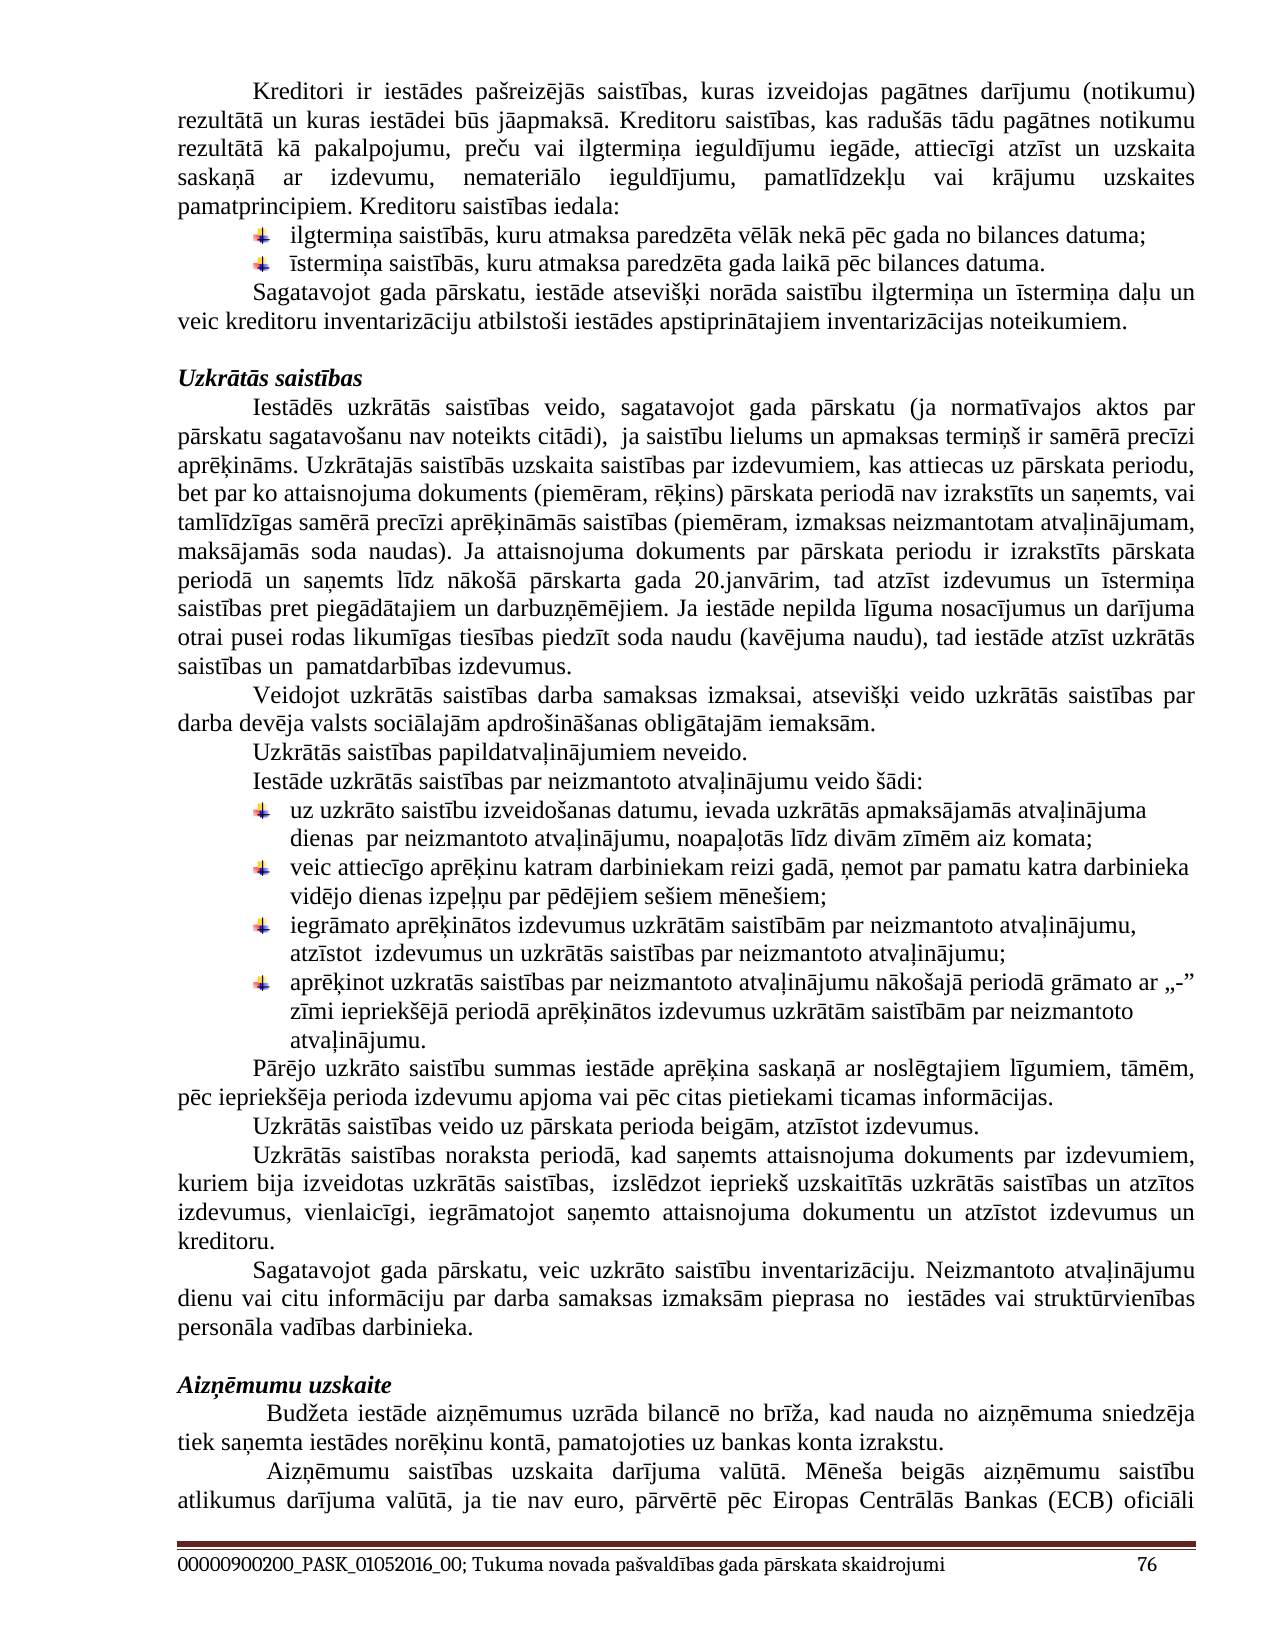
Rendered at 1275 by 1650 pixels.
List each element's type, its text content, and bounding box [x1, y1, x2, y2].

text Iestādēs uzkrātās saistības veido, sagatavojot gada pārskatu (ja normatīvajos par pārskatu sagatavošanu nav noteikts citādi), ja saistību lielums un apmaksas termiņš ir samērā precīzi aprēķināms. Uzkrātajās saistībās uzskaita saistības par izdevumiem, kas attiecas uz pārskata periodu, bet par ko attaisnojuma dokuments (piemēram, rēķins) pārskata periodā nav izrakstīts un saņemts, vai tamlīdzīgas samērā precīzi aprēķināmās saistības (piemēram, izmaksas neizmantotam atvaļinājumam, maksājamās soda naudas). Ja attaisnojuma dokuments par pārskata periodu ir izrakstīts pārskata periodā un saņemts līdz nākošā pārskarta gada 20.janvārim, tad atzīst izdevumus un īstermiņa saistības pret piegādātajiem un darbuzņēmējiem. Ja iestāde nepilda nosacījumus un darījuma otrai pusei rodas likumīgas tiesības piedzīt soda naudu (kavējuma naudu), tad iestāde atzīst uzkrātās saistības un pamatdarbības izdevumus. [177, 392, 1196, 680]
picture [253, 859, 270, 876]
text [177, 1456, 1196, 1513]
picture [253, 974, 270, 991]
text Sagatavojot gada pārskatu, iestāde atsevišķi norāda saistību ilgtermiņa un īstermiņa daļu un veic kreditoru inventarizāciju atbilstoši iestādes apstiprinātajiem inventarizācijas noteikumiem. [177, 277, 1196, 335]
text Sagatavojot gada pārskatu, veic uzkrāto saistību inventarizāciju. Neizmantoto atvaļinājumu dienu vai citu informāciju par darba samaksas izmaksām pieprasa no iestādes vai struktūrvienības personāla vadības darbinieka. [177, 1255, 1196, 1341]
text Veidojot uzkrātās saistības darba samaksas izmaksai, atsevišķi veido uzkrātās saistības par darba devēja valsts sociālajām apdrošināšanas obligātajām iemaksām. [177, 680, 1196, 737]
picture [253, 255, 270, 272]
text Iestāde uzkrātās saistības par neizmantoto atvaļinājumu veido šādi: [177, 766, 1196, 795]
text Uzkrātās saistības noraksta periodā, kad saņemts attaisnojuma dokuments par izdevumiem, kuriem bija izveidotas uzkrātās saistības, izslēdzot iepriekš uzskaitītās uzkrātās saistības un atzītos izdevumus, vienlaicīgi, iegrāmatojot saņemto attaisnojuma dokumentu un atzīstot izdevumus un kreditoru. [177, 1140, 1196, 1255]
text Aizņēmumu uzskaite [177, 1370, 1196, 1398]
list ilgtermiņa saistībās, kuru atmaksa paredzēta vēlāk nekā pēc gada no bilances datuma; [252, 220, 1196, 248]
list aprēķinot uzkratās saistības par neizmantoto atvaļinājumu nākošajā periodā grāmato ar „-” zīmi iepriekšējā periodā aprēķinātos izdevumus uzkrātām saistībām par neizmantoto atvaļinājumu. [252, 967, 1196, 1053]
text Uzkrātās saistības veido uz pārskata perioda beigām, atzīstot izdevumus. [177, 1111, 1196, 1140]
picture [253, 801, 270, 819]
text Pārējo uzkrāto saistību summas iestāde aprēķina saskaņā ar noslēgtajiem , tāmēm, pēc iepriekšēja perioda izdevumu apjoma vai pēc citas pietiekami ticamas informācijas. [177, 1053, 1196, 1111]
list iegrāmato aprēķinātos izdevumus uzkrātām saistībām par neizmantoto atvaļinājumu, atzīstot izdevumus un uzkrātās saistības par neizmantoto atvaļinājumu; [252, 910, 1196, 967]
text Budžeta iestāde aizņēmumus uzrāda bilancē no brīža, kad nauda no aizņēmuma sniedzēja tiek saņemta iestādes norēķinu kontā, pamatojoties uz bankas konta izrakstu. [177, 1398, 1196, 1456]
picture [253, 916, 270, 934]
text Kreditori ir iestādes pašreizējās saistības, kuras izveidojas pagātnes darījumu (notikumu) rezultātā un kuras iestādei būs jāapmaksā. Kreditoru saistības, kas radušās tādu pagātnes notikumu rezultātā kā pakalpojumu, preču vai ilgtermiņa ieguldījumu iegāde, attiecīgi atzīst un uzskaita saskaņā ar izdevumu, nemateriālo ieguldījumu, pamatlīdzekļu vai krājumu uzskaites pamatprincipiem. Kreditoru saistības iedala: [177, 76, 1196, 220]
picture [253, 226, 270, 244]
text Uzkrātās saistības papildatvaļinājumiem neveido. [177, 737, 1196, 766]
text Uzkrātās saistības [177, 363, 1196, 392]
list uz uzkrāto saistību izveidošanas datumu, ievada uzkrātās apmaksājamās atvaļinājuma dienas par neizmantoto atvaļinājumu, noapaļotās līdz divām zīmēm aiz komata; [252, 795, 1196, 852]
list īstermiņa saistībās, kuru atmaksa paredzēta gada laikā pēc bilances datuma. [252, 248, 1196, 277]
list veic attiecīgo aprēķinu katram darbiniekam reizi gadā, ņemot par pamatu katra darbinieka vidējo dienas izpeļņu par pēdējiem sešiem mēnešiem; [252, 852, 1196, 910]
